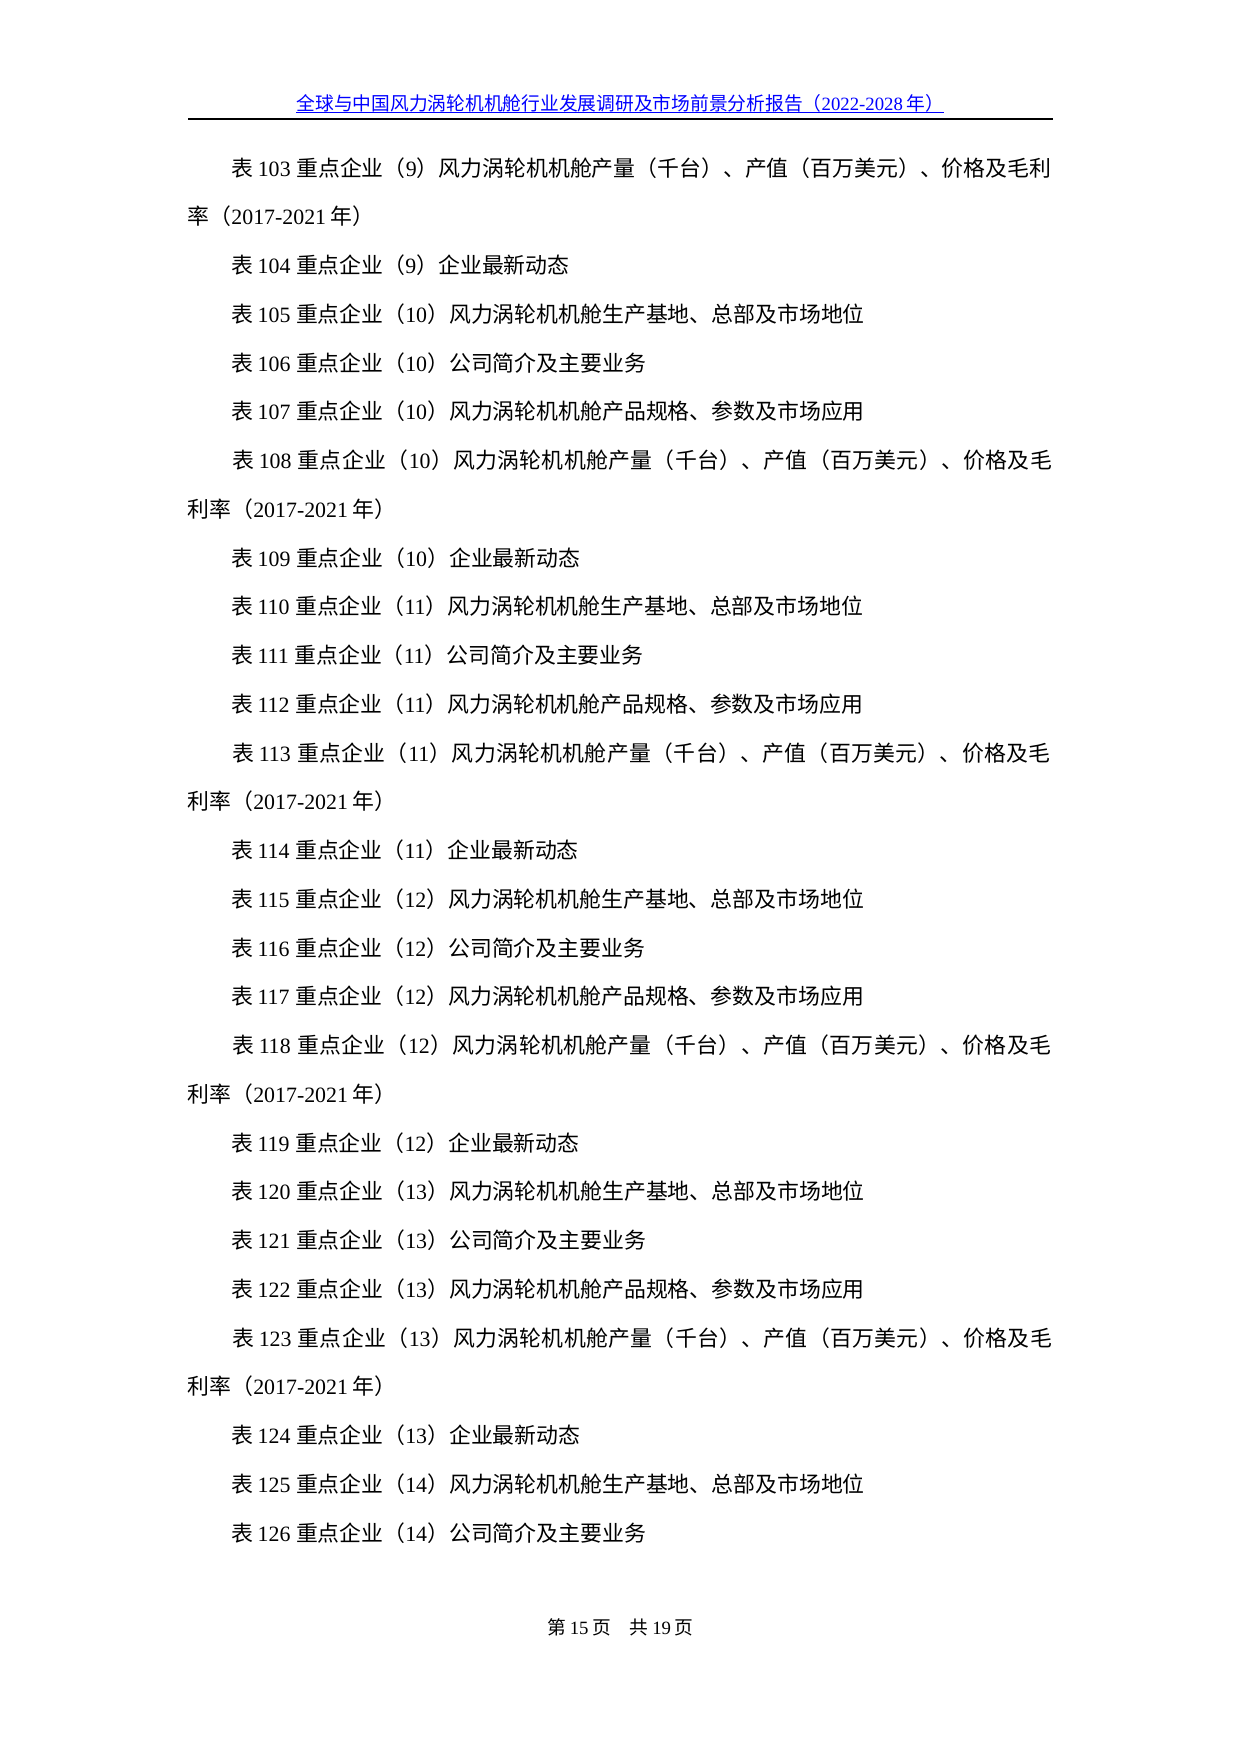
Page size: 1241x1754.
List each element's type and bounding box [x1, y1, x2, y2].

text [187, 150, 1053, 1548]
